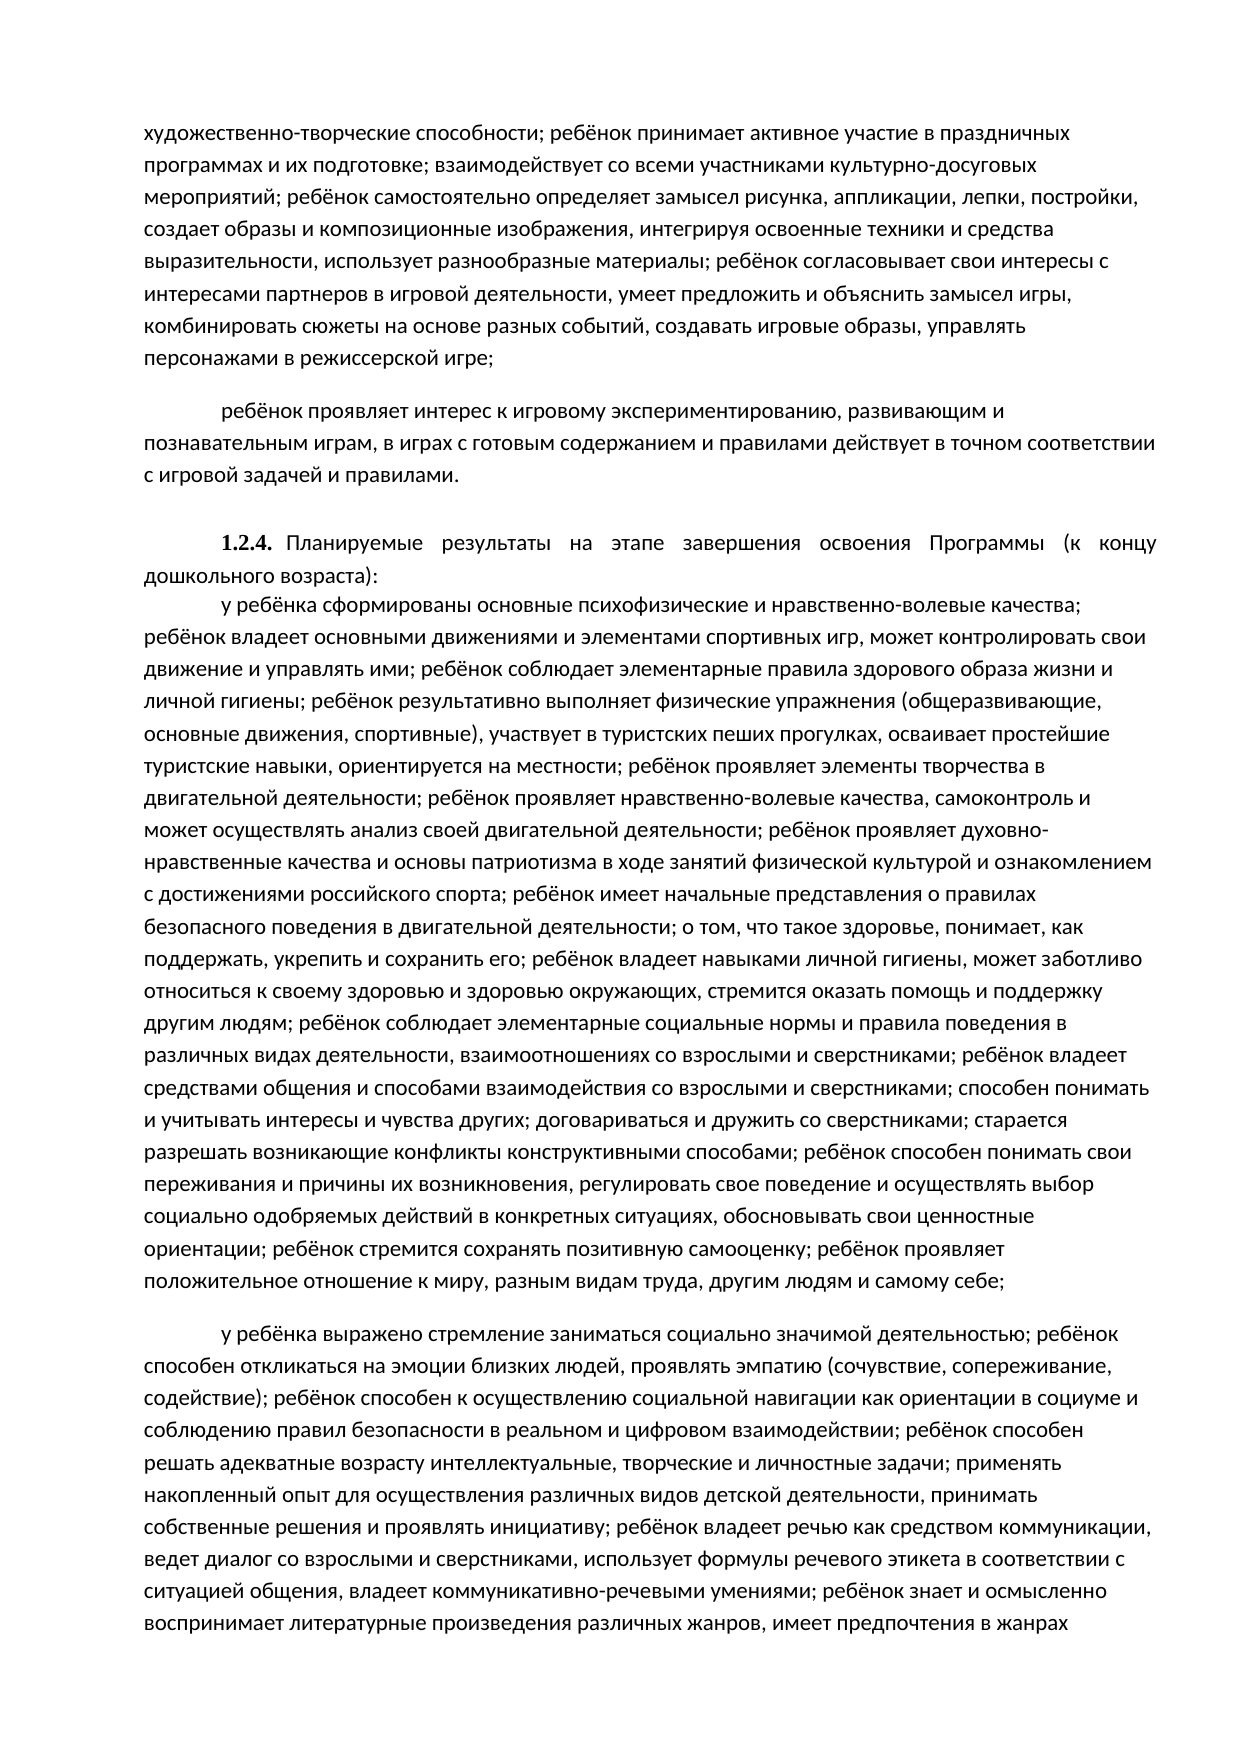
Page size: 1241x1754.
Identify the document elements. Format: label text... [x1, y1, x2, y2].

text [144, 118, 1158, 371]
text у ребёнка сформированы основные психофизические и нравственно-волевые качества; ребёнок владеет основными движениями и элементами спортивных игр, может контролировать свои движение и управлять ими; ребёнок соблюдает элементарные правила здорового образа жизни и личной гигиены; ребёнок результативно выполняет физические упражнения (общеразвивающие, основные движения, спортивные), участвует в туристских пеших прогулках, осваивает простейшие туристские навыки, ориентируется на местности; ребёнок проявляет элементы творчества в двигательной деятельности; ребёнок проявляет нравственно-волевые качества, самоконтроль и может осуществлять анализ своей двигательной деятельности; ребёнок проявляет духовно-нравственные качества и основы патриотизма в ходе занятий физической культурой и ознакомлением с достижениями российского спорта; ребёнок имеет начальные представления о правилах безопасного поведения в двигательной деятельности; о том, что такое здоровье, понимает, как поддержать, укрепить и сохранить его; ребёнок владеет навыками личной гигиены, может заботливо относиться к своему здоровью и здоровью окружающих, стремится оказать помощь и поддержку другим людям; ребёнок соблюдает элементарные социальные нормы и правила поведения в различных видах деятельности, взаимоотношениях со взрослыми и сверстниками; ребёнок владеет средствами общения и способами взаимодействия со взрослыми и сверстниками; способен понимать и учитывать интересы и чувства других; договариваться и дружить со сверстниками; старается разрешать возникающие конфликты конструктивными способами; ребёнок способен понимать свои переживания и причины их возникновения, регулировать свое поведение и осуществлять выбор социально одобряемых действий в конкретных ситуациях, обосновывать свои ценностные ориентации; ребёнок стремится сохранять позитивную самооценку; ребёнок проявляет положительное отношение к миру, разным видам труда, другим людям и самому себе; [144, 590, 1158, 1294]
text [144, 1319, 1158, 1637]
list Планируемые результаты на этапе завершения освоения Программы (к концу дошкольного возраста): [144, 524, 1158, 590]
text ребёнок проявляет интерес к игровому экспериментированию, развивающим и познавательным играм, в играх с готовым содержанием и правилами действует в точном соответствии с игровой задачей и правилами. [144, 396, 1158, 488]
